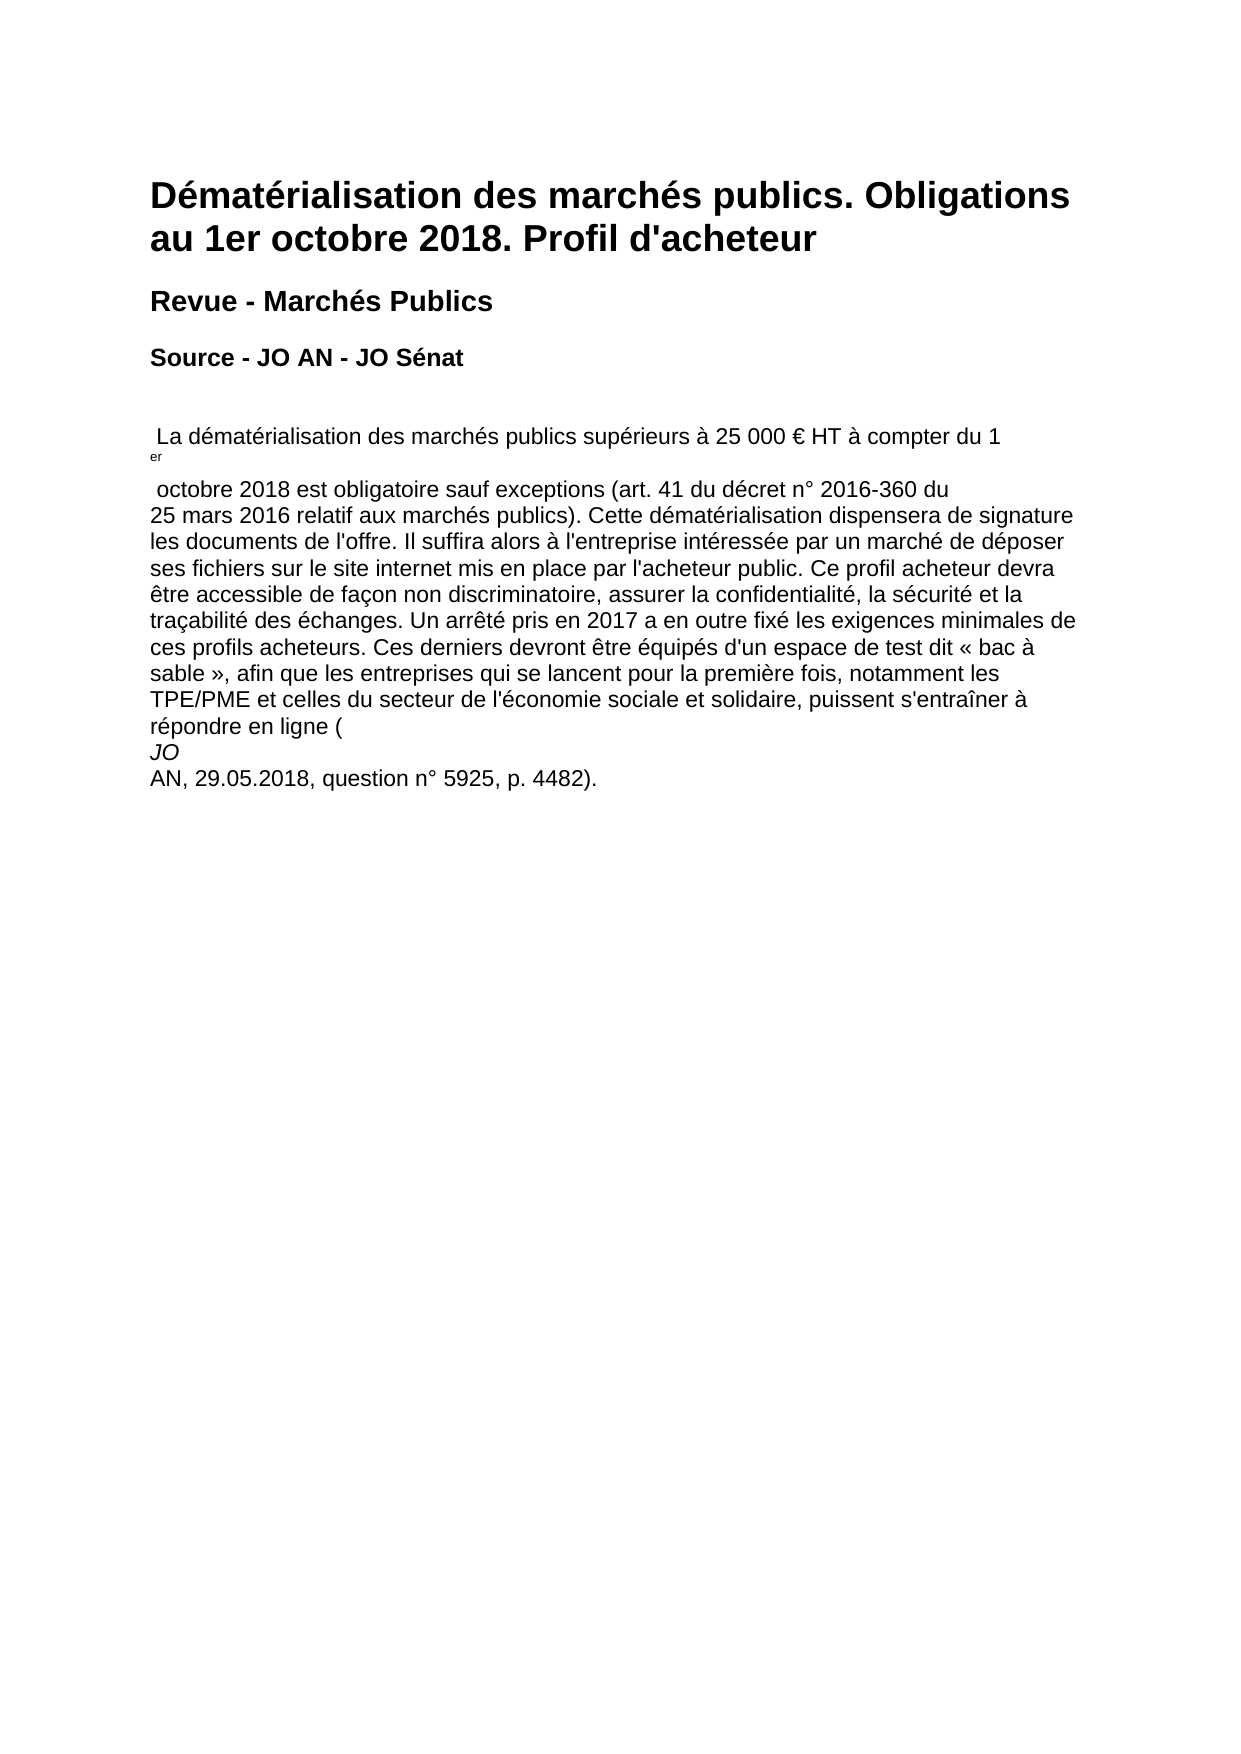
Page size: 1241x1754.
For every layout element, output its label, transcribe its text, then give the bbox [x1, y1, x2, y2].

subtitle Dématérialisation des marchés publics. Obligations au 1er octobre 2018. Profil d'acheteur [150, 173, 1090, 259]
subtitle Source - JO AN - JO Sénat [150, 343, 1090, 371]
subtitle Revue - Marchés Publics [150, 284, 1090, 318]
text La dématérialisation des marchés publics supérieurs à 25 000 € HT à compter du 1 [150, 423, 1090, 449]
text octobre 2018 est obligatoire sauf exceptions (art. 41 du décret n° 2016-360 du 25 mars 2016 relatif aux marchés publics). Cette dématérialisation dispensera de signature les documents de l'offre. Il suffira alors à l'entreprise intéressée par un marché de déposer ses fichiers sur le site internet mis en place par l'acheteur public. Ce profil acheteur devra être accessible de façon non discriminatoire, assurer la confidentialité, la sécurité et la traçabilité des échanges. Un arrêté pris en 2017 a en outre fixé les exigences minimales de ces profils acheteurs. Ces derniers devront être équipés d'un espace de test dit « bac à sable », afin que les entreprises qui se lancent pour la première fois, notamment les TPE/PME et celles du secteur de l'économie sociale et solidaire, puissent s'entraîner à répondre en ligne ( [150, 476, 1090, 739]
text er [150, 449, 1090, 476]
text AN, 29.05.2018, question n° 5925, p. 4482). [150, 765, 1090, 792]
text JO [150, 739, 1090, 765]
